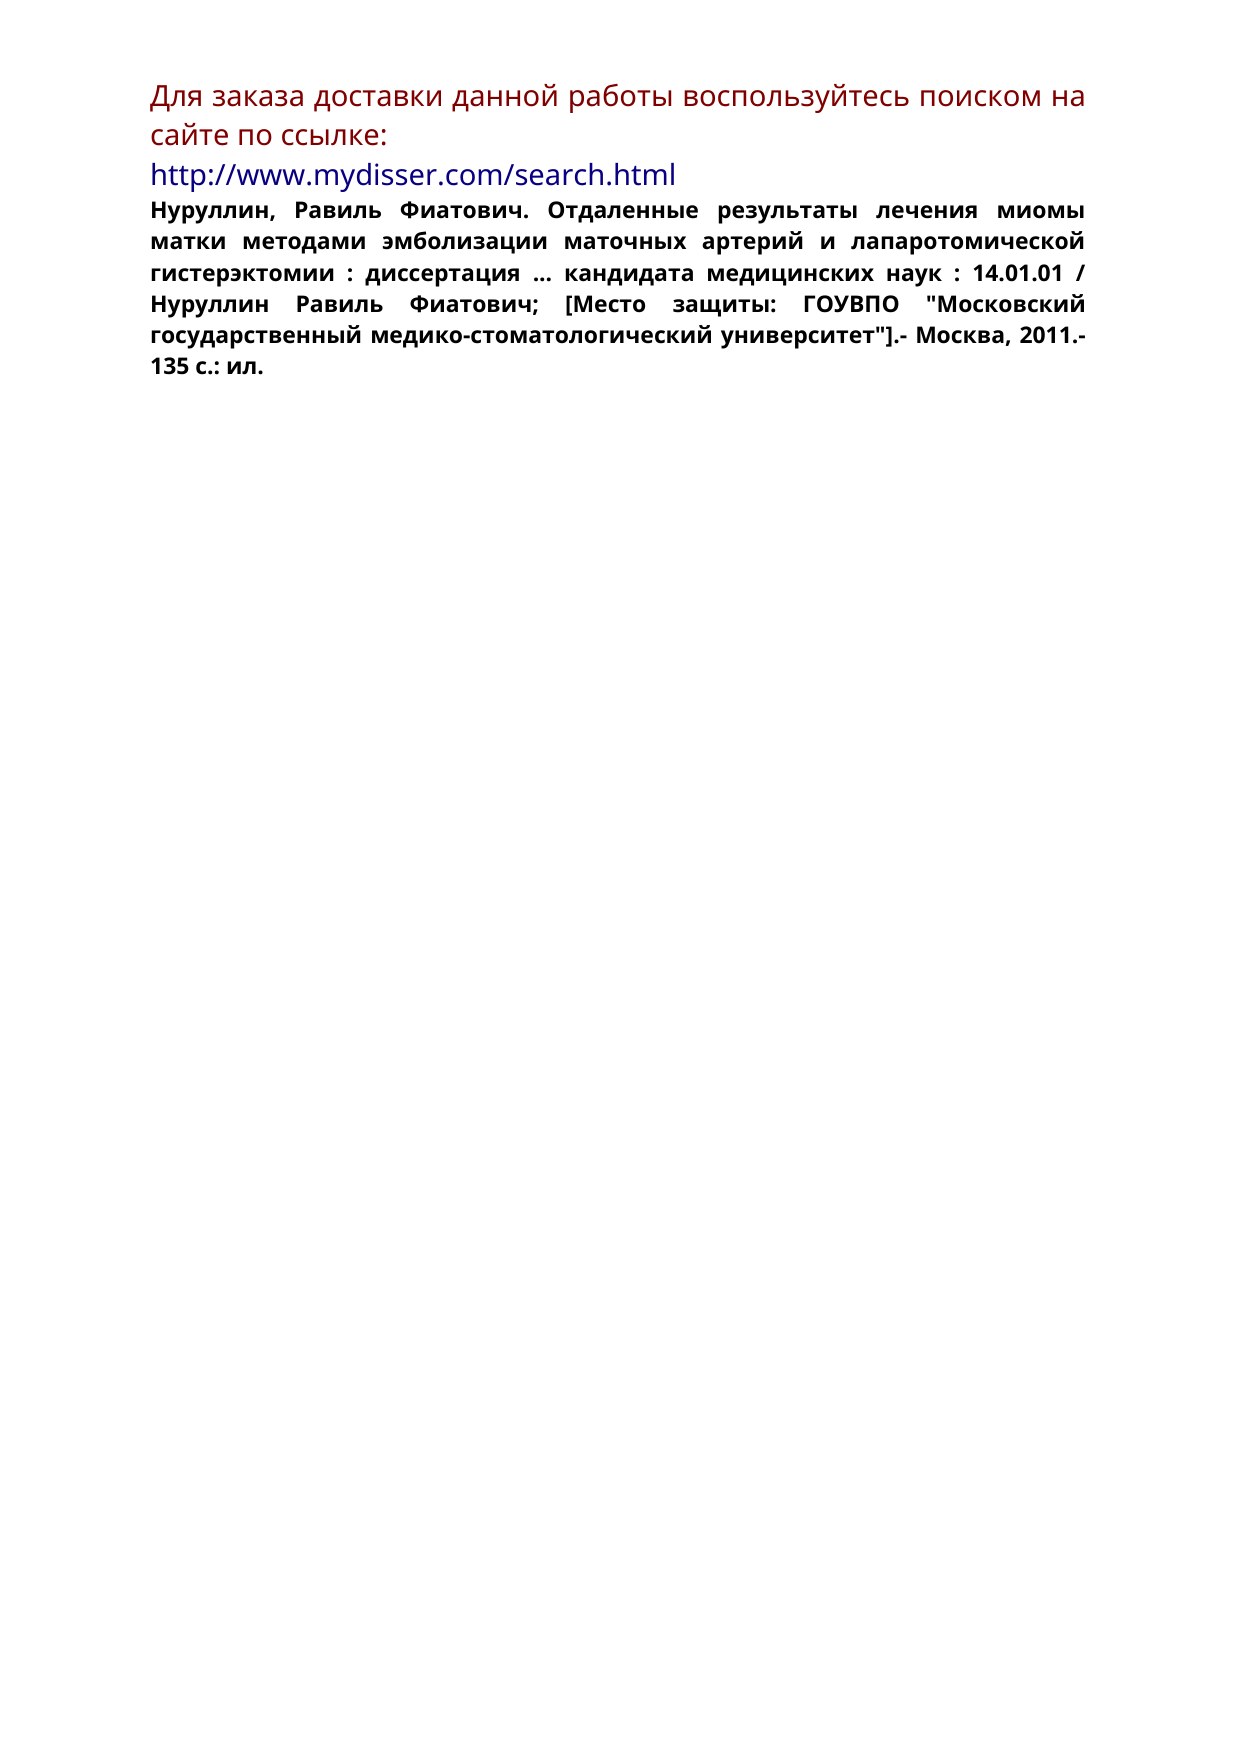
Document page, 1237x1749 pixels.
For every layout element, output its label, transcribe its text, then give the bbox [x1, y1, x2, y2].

text Нуруллин, Равиль Фиатович. Отдаленные результаты лечения миомы матки методами эмболизации маточных артерий и лапаротомической гистерэктомии : диссертация ... кандидата медицинских наук : 14.01.01 / Нуруллин Равиль Фиатович; [Место защиты: ГОУВПО "Московский государственный медико-стоматологический университет"].- Москва, 2011.- 135 с.: ил. [150, 194, 1086, 382]
